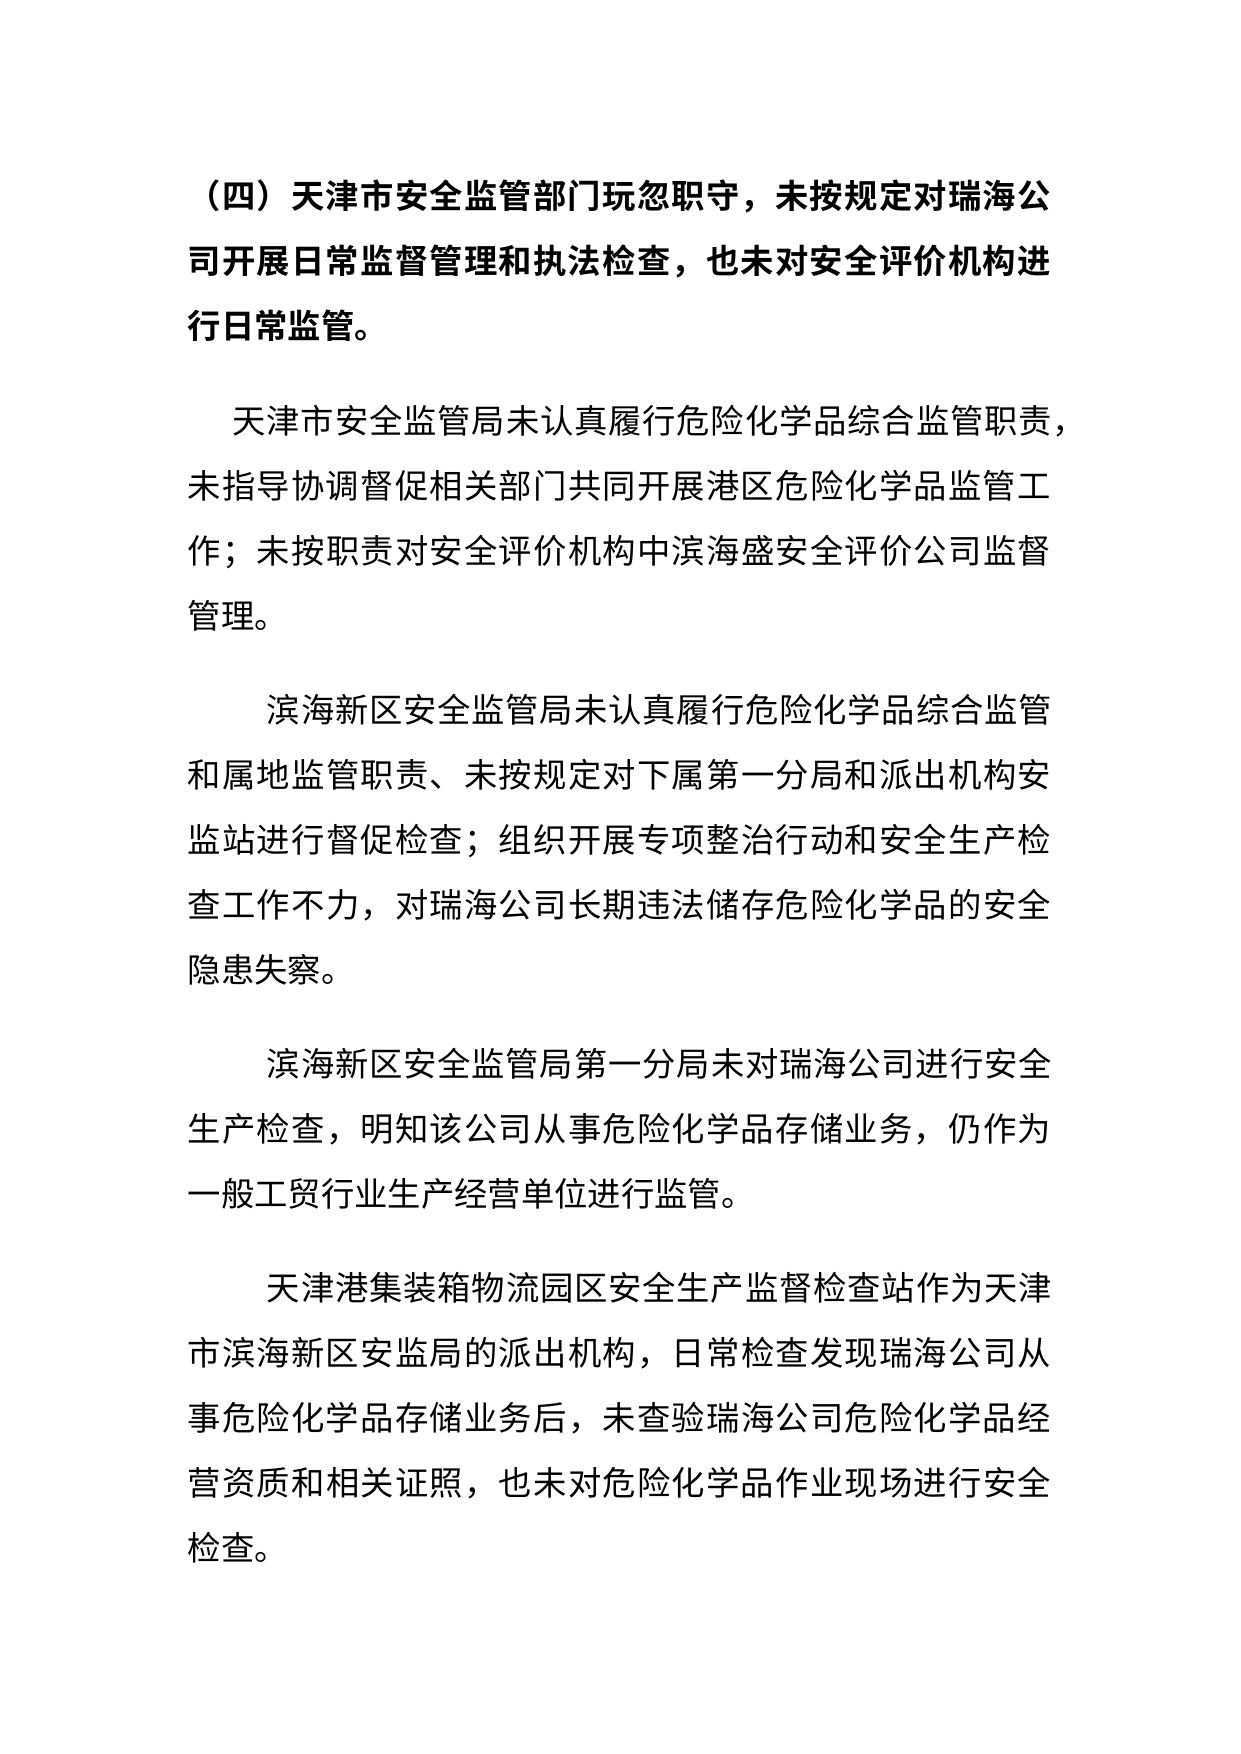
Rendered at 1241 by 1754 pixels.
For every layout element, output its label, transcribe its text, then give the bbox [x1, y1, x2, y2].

text 滨海新区安全监管局第一分局未对瑞海公司进行安全生产检查，明知该公司从事危险化学品存储业务，仍作为一般工贸行业生产经营单位进行监管。 [187, 1029, 1053, 1224]
text 滨海新区安全监管局未认真履行危险化学品综合监管和属地监管职责、未按规定对下属第一分局和派出机构安监站进行督促检查；组织开展专项整治行动和安全生产检查工作不力，对瑞海公司长期违法储存危险化学品的安全隐患失察。 [187, 675, 1053, 1000]
text 天津港集装箱物流园区安全生产监督检查站作为天津市滨海新区安监局的派出机构，日常检查发现瑞海公司从事危险化学品存储业务后，未查验瑞海公司危险化学品经营资质和相关证照，也未对危险化学品作业现场进行安全检查。 [187, 1254, 1053, 1579]
text 天津市安全监管局未认真履行危险化学品综合监管职责，未指导协调督促相关部门共同开展港区危险化学品监管工作；未按职责对安全评价机构中滨海盛安全评价公司监督管理。 [187, 386, 1053, 646]
text （四）天津市安全监管部门玩忽职守，未按规定对瑞海公司开展日常监督管理和执法检查，也未对安全评价机构进行日常监管。 [187, 162, 1053, 357]
